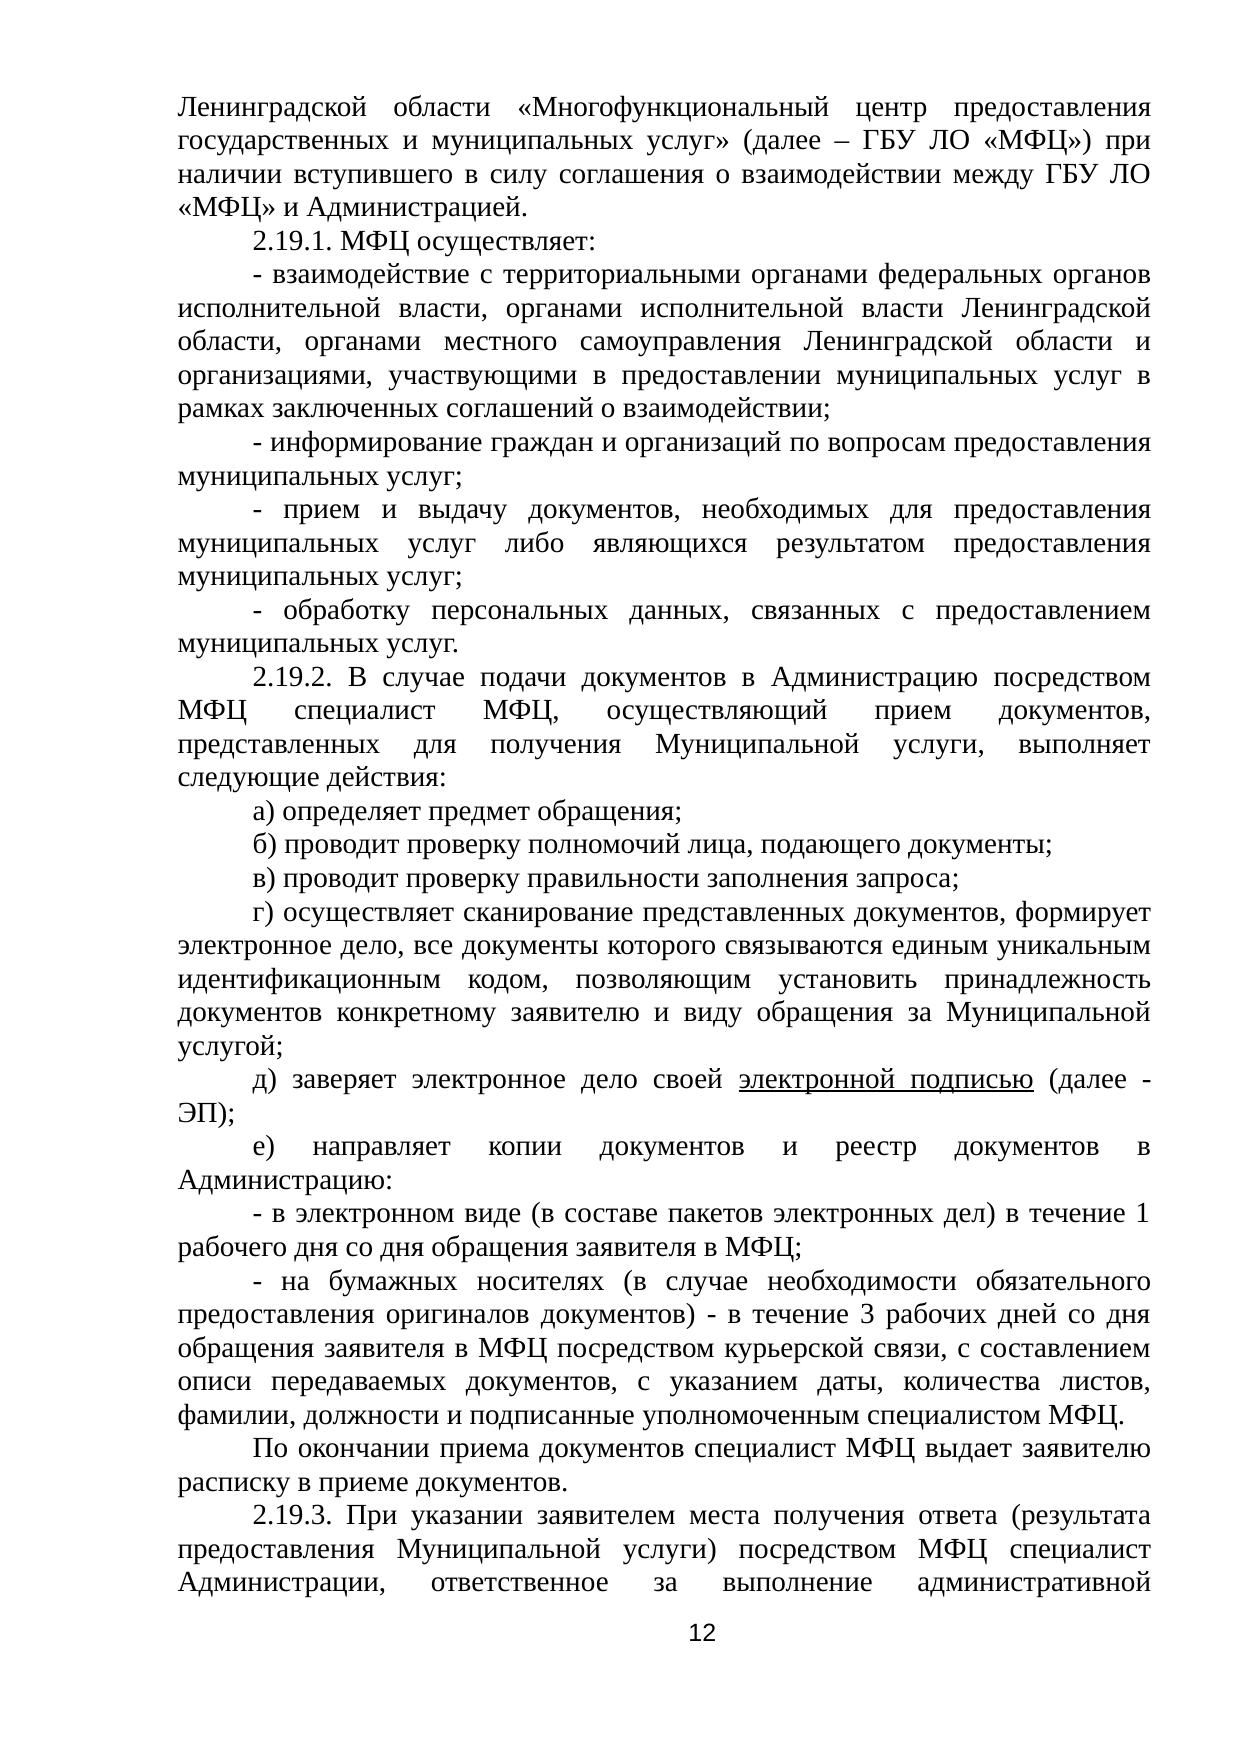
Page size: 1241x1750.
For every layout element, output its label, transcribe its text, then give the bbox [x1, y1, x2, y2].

text По окончании приема документов специалист МФЦ выдает заявителю расписку в приеме документов. [177, 1430, 1152, 1497]
text - информирование граждан и организаций по вопросам предоставления муниципальных услуг; [177, 424, 1152, 491]
text 2.19.1. МФЦ осуществляет: [177, 223, 1152, 256]
text е) направляет копии документов и реестр документов в Администрацию: [177, 1128, 1152, 1196]
text - обработку персональных данных, связанных с предоставлением муниципальных услуг. [177, 592, 1152, 659]
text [177, 89, 1152, 223]
text г) осуществляет сканирование представленных документов, формирует электронное дело, все документы которого связываются единым уникальным идентификационным кодом, позволяющим установить принадлежность документов конкретному заявителю и виду обращения за Муниципальной услугой; [177, 894, 1152, 1061]
text 2.19.2. В случае подачи документов в Администрацию посредством МФЦ специалист МФЦ, осуществляющий прием документов, представленных для получения Муниципальной услуги, выполняет следующие действия: [177, 659, 1152, 793]
text - прием и выдачу документов, необходимых для предоставления муниципальных услуг либо являющихся результатом предоставления муниципальных услуг; [177, 491, 1152, 592]
text - взаимодействие с территориальными органами федеральных органов исполнительной власти, органами исполнительной власти Ленинградской области, органами местного самоуправления Ленинградской области и организациями, участвующими в предоставлении муниципальных услуг в рамках заключенных соглашений о взаимодействии; [177, 256, 1152, 424]
text в) проводит проверку правильности заполнения запроса; [177, 860, 1152, 894]
text а) определяет предмет обращения; [177, 793, 1152, 827]
text д) заверяет электронное дело своей электронной подписью (далее - ЭП); [177, 1061, 1152, 1128]
text б) проводит проверку полномочий лица, подающего документы; [177, 827, 1152, 860]
text - в электронном виде (в составе пакетов электронных дел) в течение 1 рабочего дня со дня обращения заявителя в МФЦ; [177, 1196, 1152, 1263]
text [177, 1497, 1152, 1598]
text - на бумажных носителях (в случае необходимости обязательного предоставления оригиналов документов) - в течение 3 рабочих дней со дня обращения заявителя в МФЦ посредством курьерской связи, с составлением описи передаваемых документов, с указанием даты, количества листов, фамилии, должности и подписанные уполномоченным специалистом МФЦ. [177, 1263, 1152, 1430]
